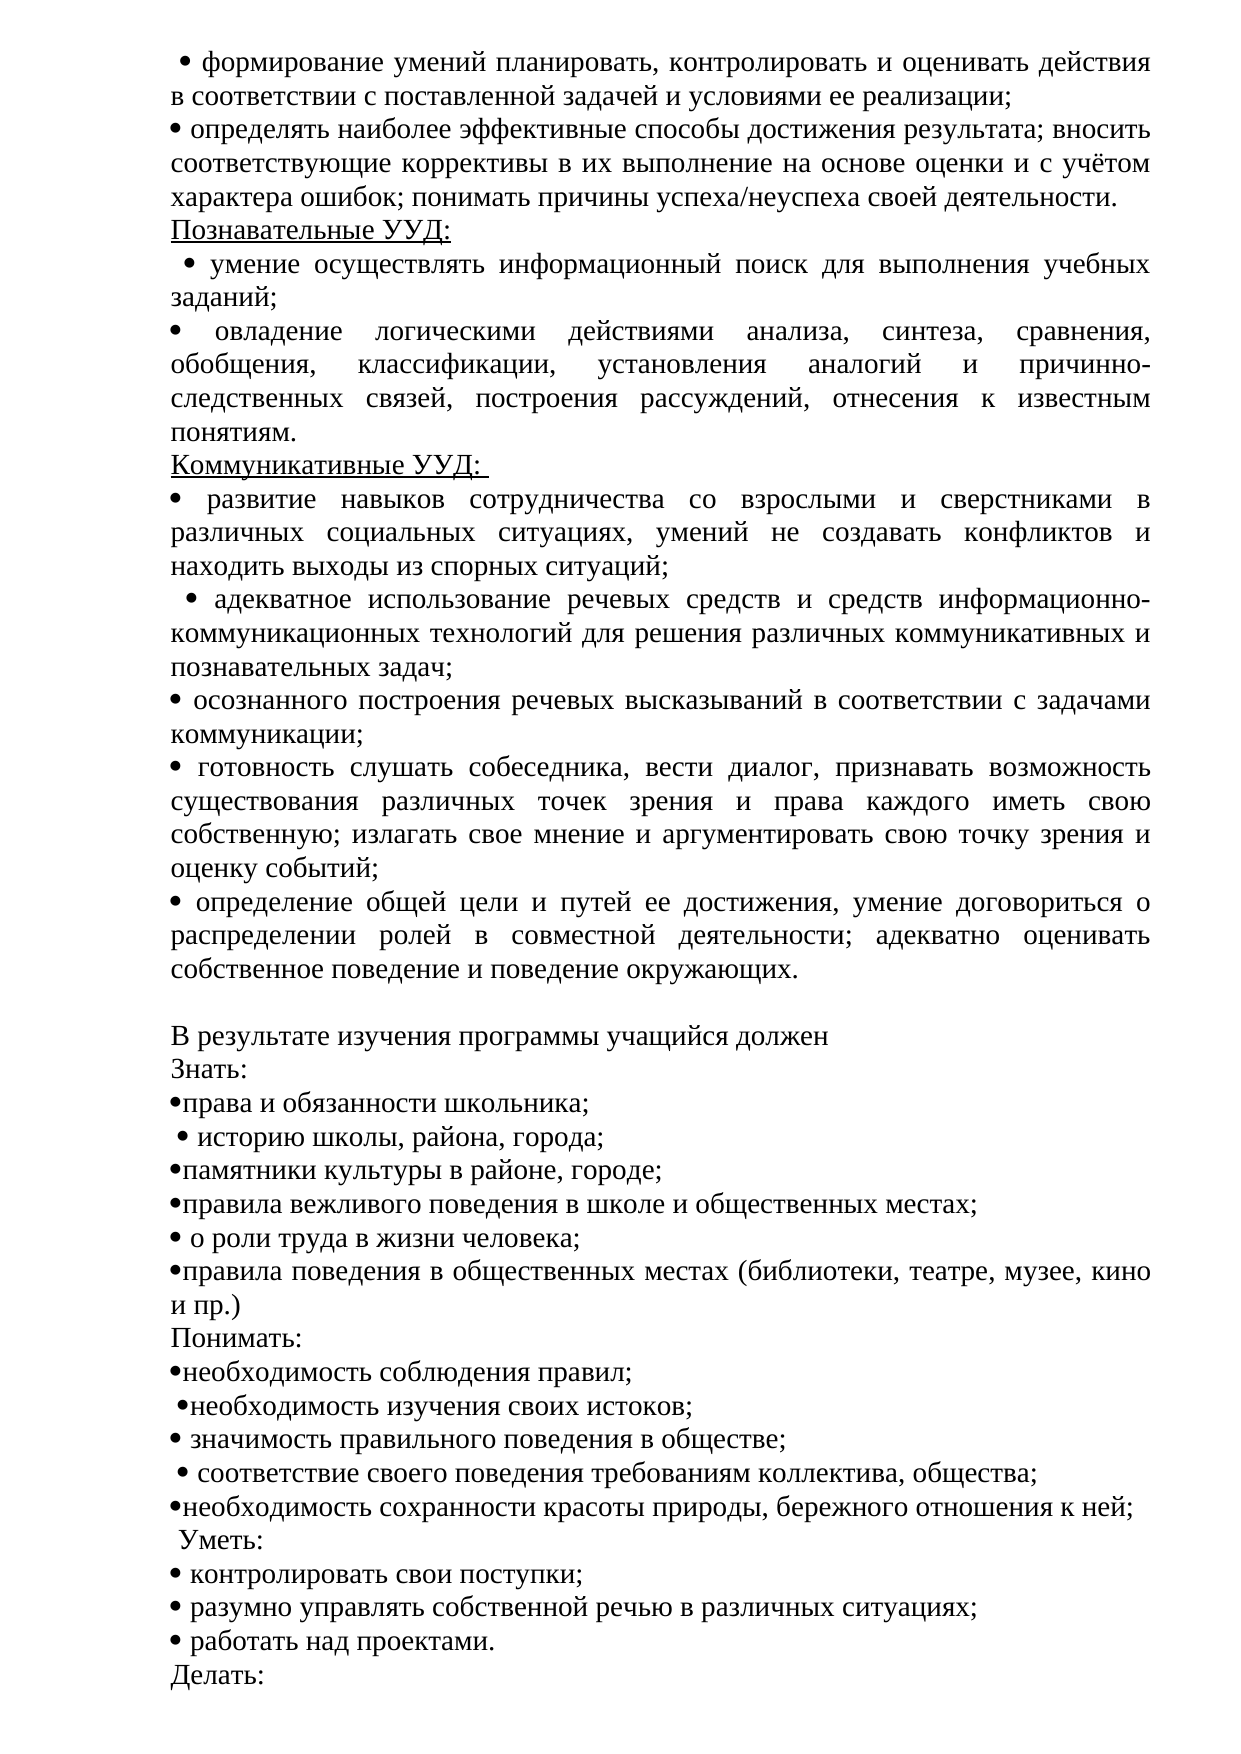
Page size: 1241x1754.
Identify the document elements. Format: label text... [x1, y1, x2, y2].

text развитие навыков сотрудничества со взрослыми и сверстниками в различных социальных ситуациях, умений не создавать конфликтов и находить выходы из спорных ситуаций; [170, 481, 1152, 582]
text значимость правильного поведения в обществе; [170, 1421, 1152, 1455]
text Познавательные УУД: [170, 212, 1152, 246]
text осознанного построения речевых высказываний в соответствии с задачами коммуникации; [170, 682, 1152, 749]
text соответствие своего поведения требованиям коллектива, общества; [170, 1455, 1152, 1489]
text правила вежливого поведения в школе и общественных местах; [170, 1186, 1152, 1220]
text определять наиболее эффективные способы достижения результата; вносить соответствующие коррективы в их выполнение на основе оценки и с учётом характера ошибок; понимать причины успеха/неуспеха своей деятельности. [170, 112, 1152, 212]
text необходимость соблюдения правил; [170, 1354, 1152, 1388]
text необходимость изучения своих истоков; [170, 1388, 1152, 1421]
text историю школы, района, города; [170, 1119, 1152, 1152]
text работать над проектами. [170, 1623, 1152, 1657]
text определение общей цели и путей ее достижения, умение договориться о распределении ролей в совместной деятельности; адекватно оценивать собственное поведение и поведение окружающих. [170, 884, 1152, 984]
text адекватное использование речевых средств и средств информационно- коммуникационных технологий для решения различных коммуникативных и познавательных задач; [170, 582, 1152, 682]
text контролировать свои поступки; [170, 1556, 1152, 1589]
text разумно управлять собственной речью в различных ситуациях; [170, 1589, 1152, 1623]
text Понимать: [170, 1321, 1152, 1354]
text о роли труда в жизни человека; [170, 1220, 1152, 1253]
text В результате изучения программы учащийся должен [170, 1018, 1152, 1052]
text Уметь: [170, 1522, 1152, 1556]
text готовность слушать собеседника, вести диалог, признавать возможность существования различных точек зрения и права каждого иметь свою собственную; излагать свое мнение и аргументировать свою точку зрения и оценку событий; [170, 749, 1152, 884]
text необходимость сохранности красоты природы, бережного отношения к ней; [170, 1489, 1152, 1522]
text Коммуникативные УУД: [170, 447, 1152, 481]
text овладение логическими действиями анализа, синтеза, сравнения, обобщения, классификации, установления аналогий и причинно-следственных связей, построения рассуждений, отнесения к известным понятиям. [170, 313, 1152, 447]
text правила поведения в общественных местах (библиотеки, театре, музее, кино и пр.) [170, 1253, 1152, 1321]
text памятники культуры в районе, городе; [170, 1152, 1152, 1186]
text Знать: [170, 1052, 1152, 1085]
text формирование умений планировать, контролировать и оценивать действия в соответствии с поставленной задачей и условиями ее реализации; [170, 44, 1152, 112]
text умение осуществлять информационный поиск для выполнения учебных заданий; [170, 246, 1152, 313]
text права и обязанности школьника; [170, 1085, 1152, 1119]
text Делать: [170, 1657, 1152, 1690]
